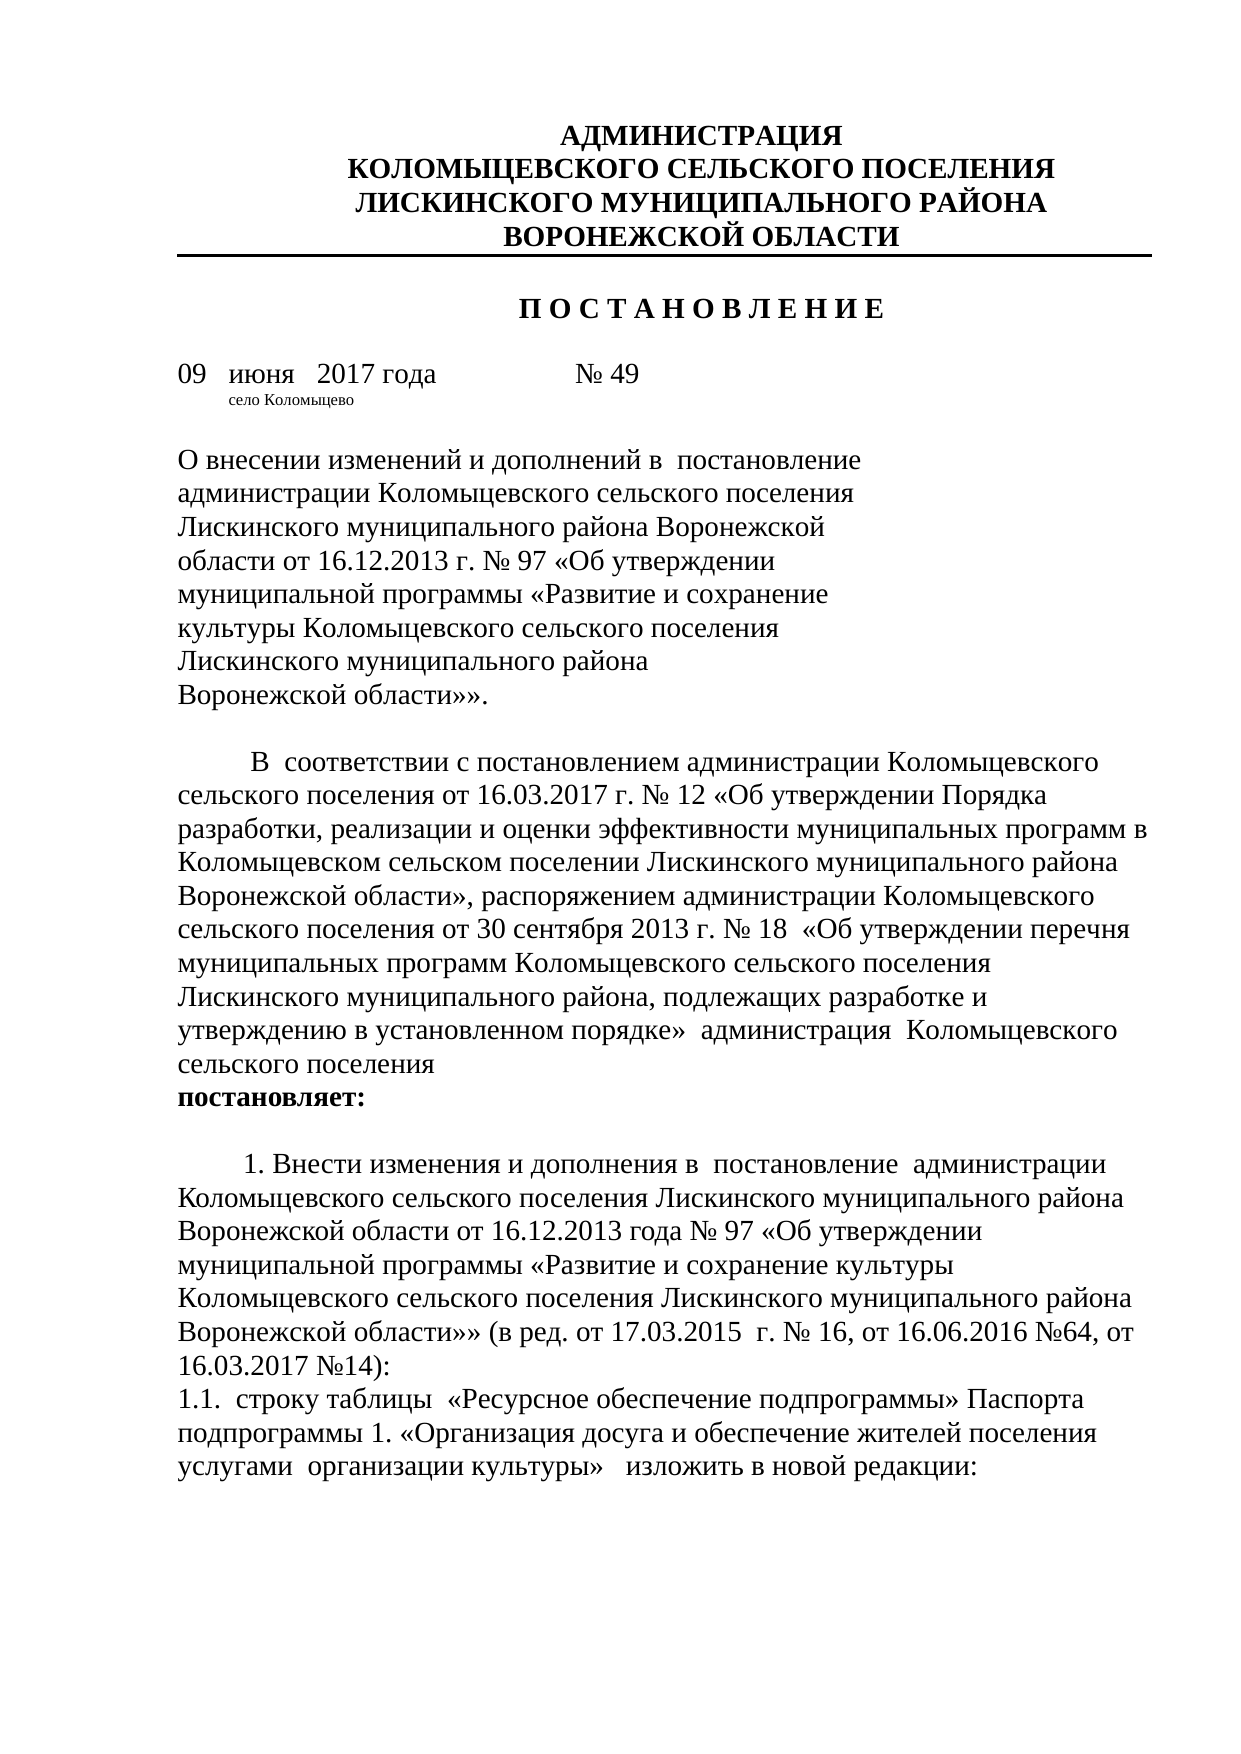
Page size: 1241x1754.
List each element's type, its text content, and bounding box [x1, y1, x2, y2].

text области от 16.12.2013 г. № 97 «Об утверждении [177, 543, 1152, 576]
text 1. Внести изменения и дополнения в постановление администрации Коломыцевского сельского поселения Лискинского муниципального района Воронежской области от 16.12.2013 года № 97 «Об утверждении муниципальной программы «Развитие и сохранение культуры Коломыцевского сельского поселения Лискинского муниципального района Воронежской области»» (в ред. от 17.03.2015 г. № 16, от 16.06.2016 №64, от 16.03.2017 №14): [177, 1146, 1152, 1381]
text П О С Т А Н О В Л Е Н И Е [177, 291, 1152, 324]
text постановляет: [177, 1079, 1152, 1113]
text ВОРОНЕЖСКОЙ ОБЛАСТИ [177, 219, 1152, 254]
text 09 июня 2017 года № 49 [177, 356, 1152, 389]
text администрации Коломыцевского сельского поселения [177, 476, 1152, 509]
text 1.1. строку таблицы «Ресурсное обеспечение подпрограммы» Паспорта подпрограммы 1. «Организация досуга и обеспечение жителей поселения услугами организации культуры» изложить в новой редакции: [177, 1381, 1152, 1482]
text культуры Коломыцевского сельского поселения [177, 610, 1152, 643]
text Лискинского муниципального района [177, 643, 1152, 677]
text ЛИСКИНСКОГО МУНИЦИПАЛЬНОГО РАЙОНА [177, 185, 1152, 219]
text О внесении изменений и дополнений в постановление [177, 442, 1152, 476]
text В соответствии с постановлением администрации Коломыцевского сельского поселения от 16.03.2017 г. № 12 «Об утверждении Порядка разработки, реализации и оценки эффективности муниципальных программ в Коломыцевском сельском поселении Лискинского муниципального района Воронежской области», распоряжением администрации Коломыцевского сельского поселения от 30 сентября 2013 г. № 18 «Об утверждении перечня муниципальных программ Коломыцевского сельского поселения Лискинского муниципального района, подлежащих разработке и утверждению в установленном порядке» администрация Коломыцевского сельского поселения [177, 744, 1152, 1079]
text КОЛОМЫЦЕВСКОГО СЕЛЬСКОГО ПОСЕЛЕНИЯ [177, 152, 1152, 185]
text Воронежской области»». [177, 677, 1152, 710]
text Лискинского муниципального района Воронежской [177, 509, 1152, 543]
text муниципальной программы «Развитие и сохранение [177, 576, 1152, 610]
text село Коломыцево [177, 389, 1152, 408]
text АДМИНИСТРАЦИЯ [177, 118, 1152, 152]
